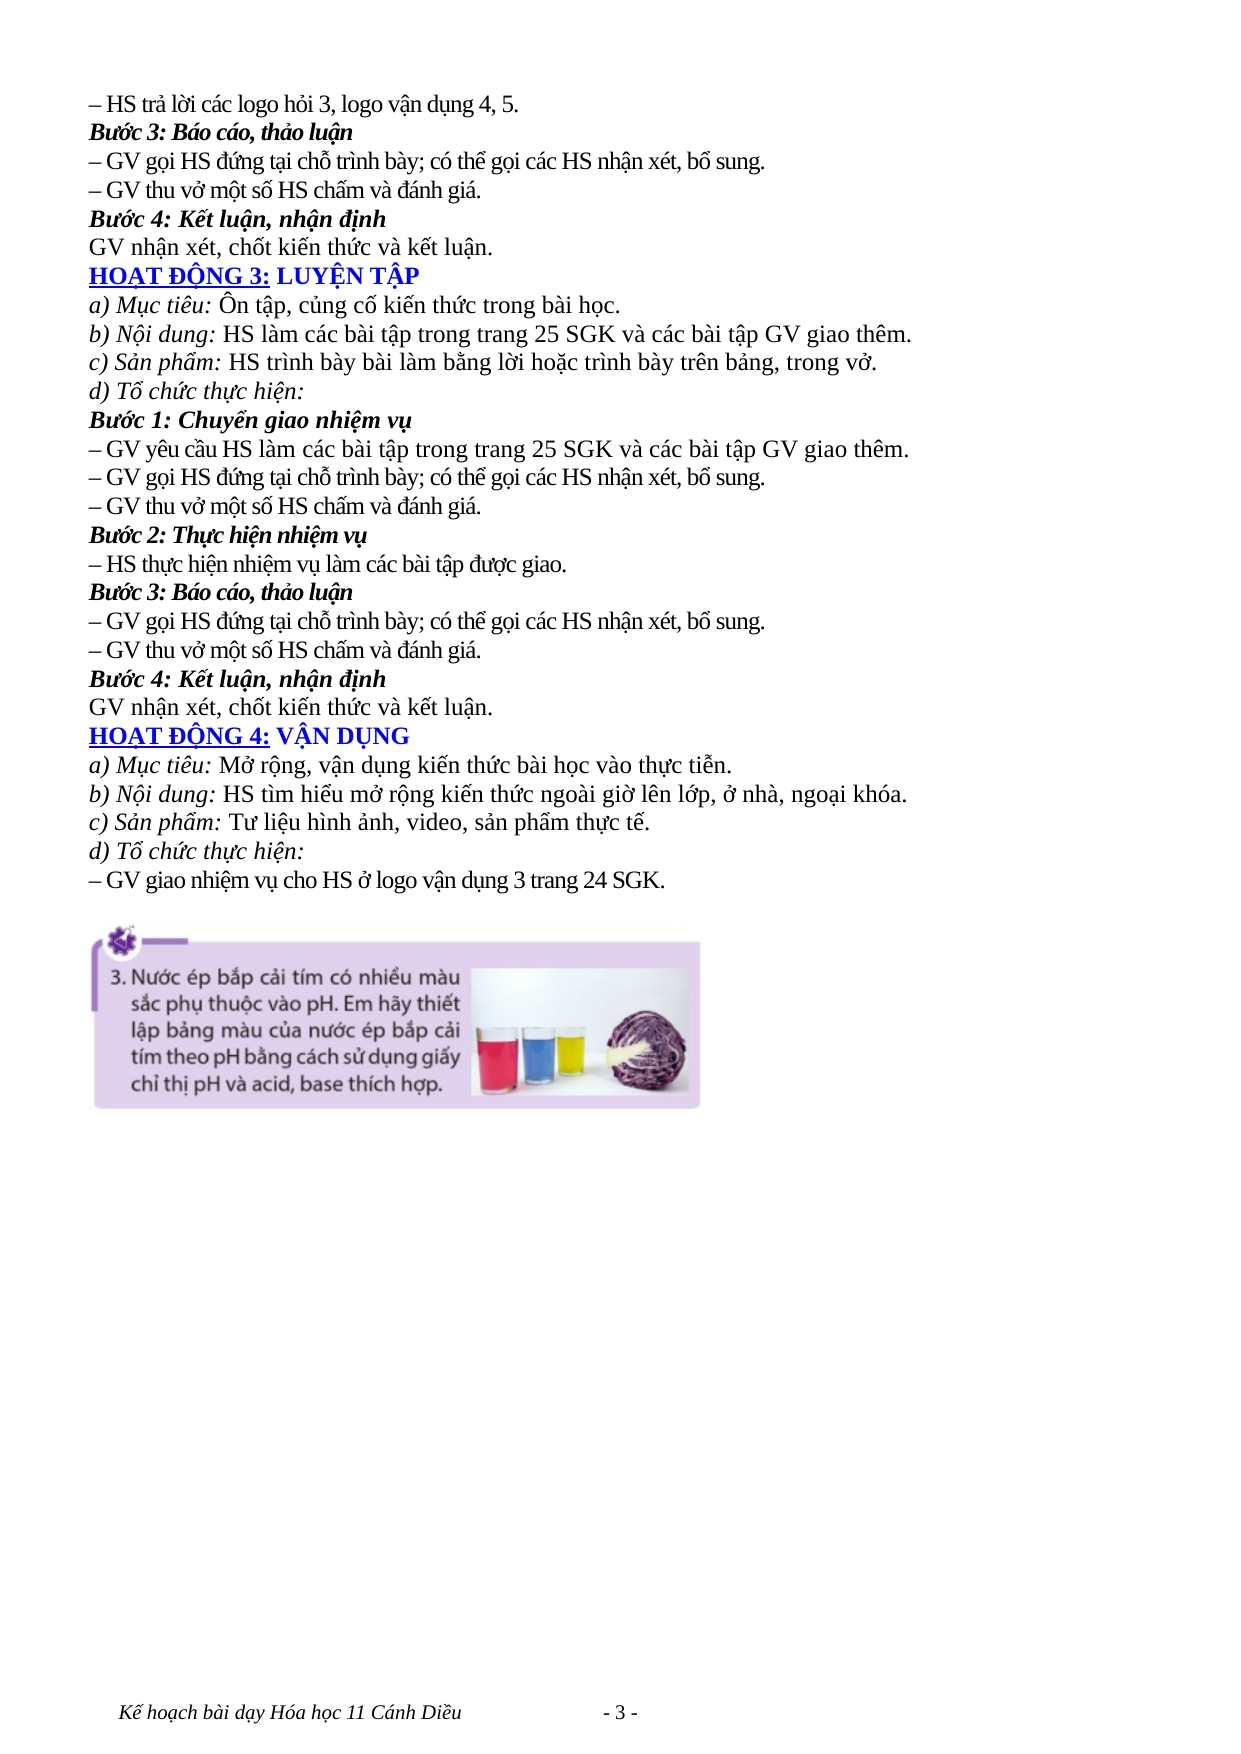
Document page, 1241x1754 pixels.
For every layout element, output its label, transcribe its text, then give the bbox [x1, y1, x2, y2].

text – GV gọi HS đứng tại chỗ trình bày; có thể gọi các HS nhận xét, bổ sung. [89, 462, 1152, 491]
text HOẠT ĐỘNG 4: VẬN DỤNG [89, 721, 1152, 750]
text d) Tổ chức thực hiện: [89, 836, 1152, 865]
text Bước 3: Báo cáo, thảo luận [89, 577, 1152, 606]
picture [88, 922, 707, 1114]
text d) Tổ chức thực hiện: [89, 376, 1152, 405]
text a) Mục tiêu: Mở rộng, vận dụng kiến thức bài học vào thực tiễn. [89, 750, 1152, 779]
text GV nhận xét, chốt kiến thức và kết luận. [89, 232, 1152, 261]
text Bước 4: Kết luận, nhận định [89, 664, 1152, 692]
text Bước 1: Chuyển giao nhiệm vụ [89, 405, 1152, 434]
text – GV thu vở một số HS chấm và đánh giá. [89, 635, 1152, 664]
text – GV thu vở một số HS chấm và đánh giá. [89, 491, 1152, 520]
text GV nhận xét, chốt kiến thức và kết luận. [89, 692, 1152, 721]
text Bước 3: Báo cáo, thảo luận [89, 117, 1152, 146]
text – GV giao nhiệm vụ cho HS ở logo vận dụng 3 trang 24 SGK. [89, 865, 1152, 894]
text b) Nội dung: HS làm các bài tập trong trang 25 SGK và các bài tập GV giao thêm. [89, 319, 1152, 347]
text – GV thu vở một số HS chấm và đánh giá. [89, 175, 1152, 204]
text HOẠT ĐỘNG 3: LUYỆN TẬP [89, 261, 1152, 290]
text b) Nội dung: HS tìm hiểu mở rộng kiến thức ngoài giờ lên lớp, ở nhà, ngoại khóa. [89, 779, 1152, 807]
text Bước 4: Kết luận, nhận định [89, 204, 1152, 232]
text c) Sản phẩm: Tư liệu hình ảnh, video, sản phẩm thực tế. [89, 807, 1152, 836]
text – HS thực hiện nhiệm vụ làm các bài tập được giao. [89, 549, 1152, 577]
text a) Mục tiêu: Ôn tập, củng cố kiến thức trong bài học. [89, 290, 1152, 319]
text c) Sản phẩm: HS trình bày bài làm bằng lời hoặc trình bày trên bảng, trong vở. [89, 347, 1152, 376]
text – GV gọi HS đứng tại chỗ trình bày; có thể gọi các HS nhận xét, bổ sung. [89, 146, 1152, 175]
text Bước 2: Thực hiện nhiệm vụ [89, 520, 1152, 549]
text – HS trả lời các logo hỏi 3, logo vận dụng 4, 5. [89, 89, 1152, 117]
text – GV gọi HS đứng tại chỗ trình bày; có thể gọi các HS nhận xét, bổ sung. [89, 606, 1152, 635]
text – GV yêu cầu HS làm các bài tập trong trang 25 SGK và các bài tập GV giao thêm. [89, 434, 1152, 462]
